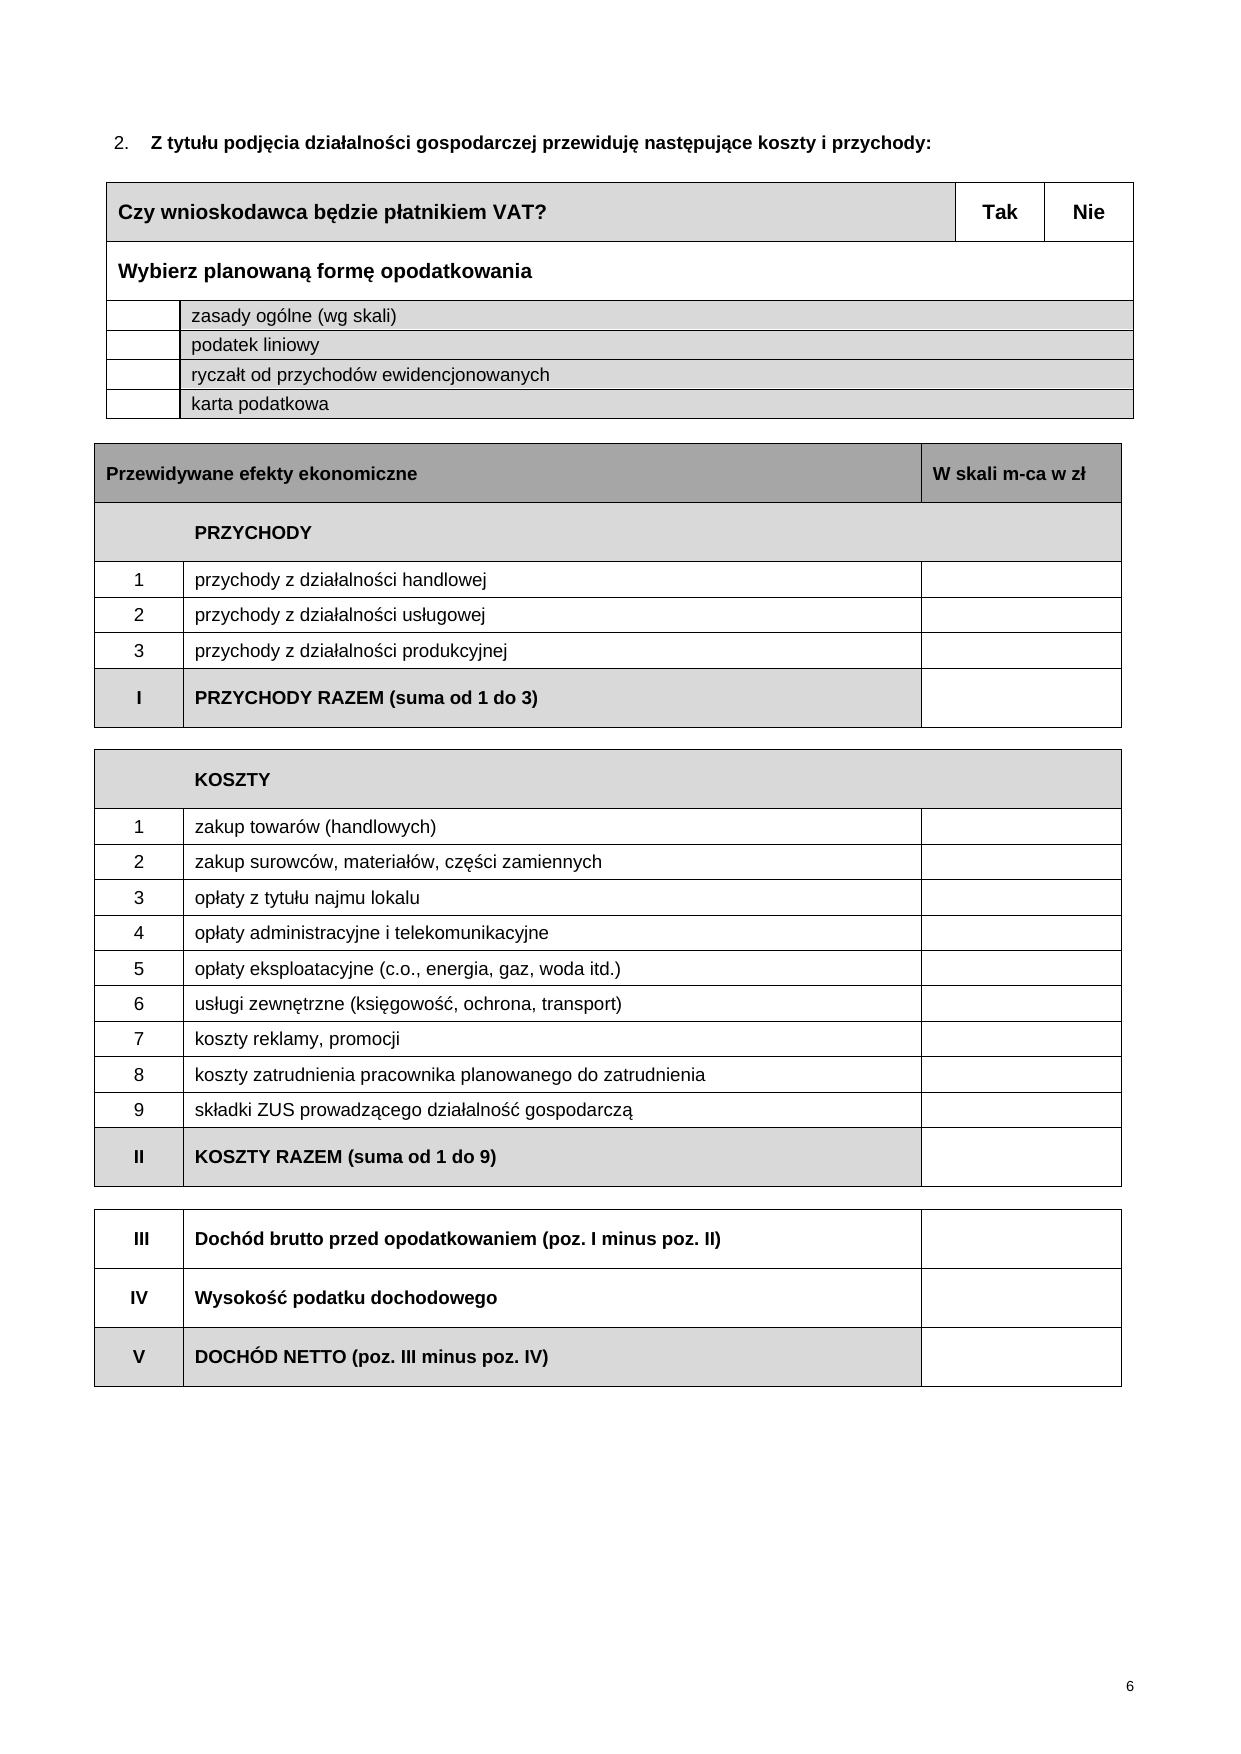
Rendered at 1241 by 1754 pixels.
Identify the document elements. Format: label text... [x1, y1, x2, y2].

table_header Przewidywane efekty ekonomiczne [95, 444, 921, 502]
table_cell I [95, 669, 183, 727]
table_cell przychody z działalności usługowej [184, 598, 921, 632]
table_cell 9 [95, 1093, 183, 1127]
table_cell Wybierz planowaną formę opodatkowania [107, 242, 1133, 300]
table_cell II [95, 1128, 183, 1186]
table_cell koszty zatrudnienia pracownika planowanego do zatrudnienia [184, 1057, 921, 1092]
table_cell [922, 951, 1121, 985]
table_header Nie [1045, 183, 1133, 241]
table_cell przychody z działalności handlowej [184, 562, 921, 597]
table_cell 1 [95, 809, 183, 844]
table_cell przychody z działalności produkcyjnej [184, 633, 921, 667]
table_header Czy wnioskodawca będzie płatnikiem VAT? [107, 183, 955, 241]
table_cell 3 [95, 880, 183, 914]
table_cell V [95, 1328, 183, 1386]
table_cell koszty reklamy, promocji [184, 1022, 921, 1056]
table_cell 1 [95, 562, 183, 597]
table_cell 7 [95, 1022, 183, 1056]
table_header Tak [956, 183, 1044, 241]
table_cell zakup towarów (handlowych) [184, 809, 921, 844]
table_cell zakup surowców, materiałów, części zamiennych [184, 845, 921, 879]
table_cell IV [95, 1269, 183, 1327]
table_header W skali m-ca w zł [922, 444, 1121, 502]
table_cell 6 [95, 986, 183, 1021]
table_cell opłaty administracyjne i telekomunikacyjne [184, 916, 921, 950]
table_cell 5 [95, 951, 183, 985]
table_cell [922, 845, 1121, 879]
table_cell 2 [95, 845, 183, 879]
table_cell [107, 360, 179, 388]
table_cell opłaty eksploatacyjne (c.o., energia, gaz, woda itd.) [184, 951, 921, 985]
table_cell [922, 1128, 1121, 1186]
table_cell 4 [95, 916, 183, 950]
list Z tytułu podjęcia działalności gospodarczej przewiduję następujące koszty i przychody: [113, 132, 1134, 154]
table_cell [922, 1057, 1121, 1092]
table_cell karta podatkowa [181, 390, 1133, 418]
table_cell [922, 1328, 1121, 1386]
table_cell KOSZTY RAZEM (suma od 1 do 9) [184, 1128, 921, 1186]
table_cell 3 [95, 633, 183, 667]
table_cell usługi zewnętrzne (księgowość, ochrona, transport) [184, 986, 921, 1021]
table_cell [922, 1269, 1121, 1327]
table_cell [107, 301, 179, 329]
table_cell opłaty z tytułu najmu lokalu [184, 880, 921, 914]
table_cell [922, 986, 1121, 1021]
table_cell podatek liniowy [181, 331, 1133, 359]
table_header KOSZTY [95, 750, 1121, 808]
table_header III [95, 1210, 183, 1268]
table_cell DOCHÓD NETTO (poz. III minus poz. IV) [184, 1328, 921, 1386]
table_cell PRZYCHODY [95, 503, 1121, 561]
table_cell [922, 1093, 1121, 1127]
table_header [922, 1210, 1121, 1268]
table_cell ryczałt od przychodów ewidencjonowanych [181, 360, 1133, 388]
table_cell [922, 916, 1121, 950]
table_cell 8 [95, 1057, 183, 1092]
table_cell 2 [95, 598, 183, 632]
table_cell [922, 562, 1121, 597]
table_cell zasady ogólne (wg skali) [181, 301, 1133, 329]
table_cell [107, 331, 179, 359]
table_cell składki ZUS prowadzącego działalność gospodarczą [184, 1093, 921, 1127]
table_cell [922, 1022, 1121, 1056]
table_cell [922, 669, 1121, 727]
table_header Dochód brutto przed opodatkowaniem (poz. I minus poz. II) [184, 1210, 921, 1268]
table_cell [922, 809, 1121, 844]
table_cell [922, 633, 1121, 667]
table_cell Wysokość podatku dochodowego [184, 1269, 921, 1327]
table_cell [922, 598, 1121, 632]
table_cell PRZYCHODY RAZEM (suma od 1 do 3) [184, 669, 921, 727]
table_cell [107, 390, 179, 418]
table_cell [922, 880, 1121, 914]
